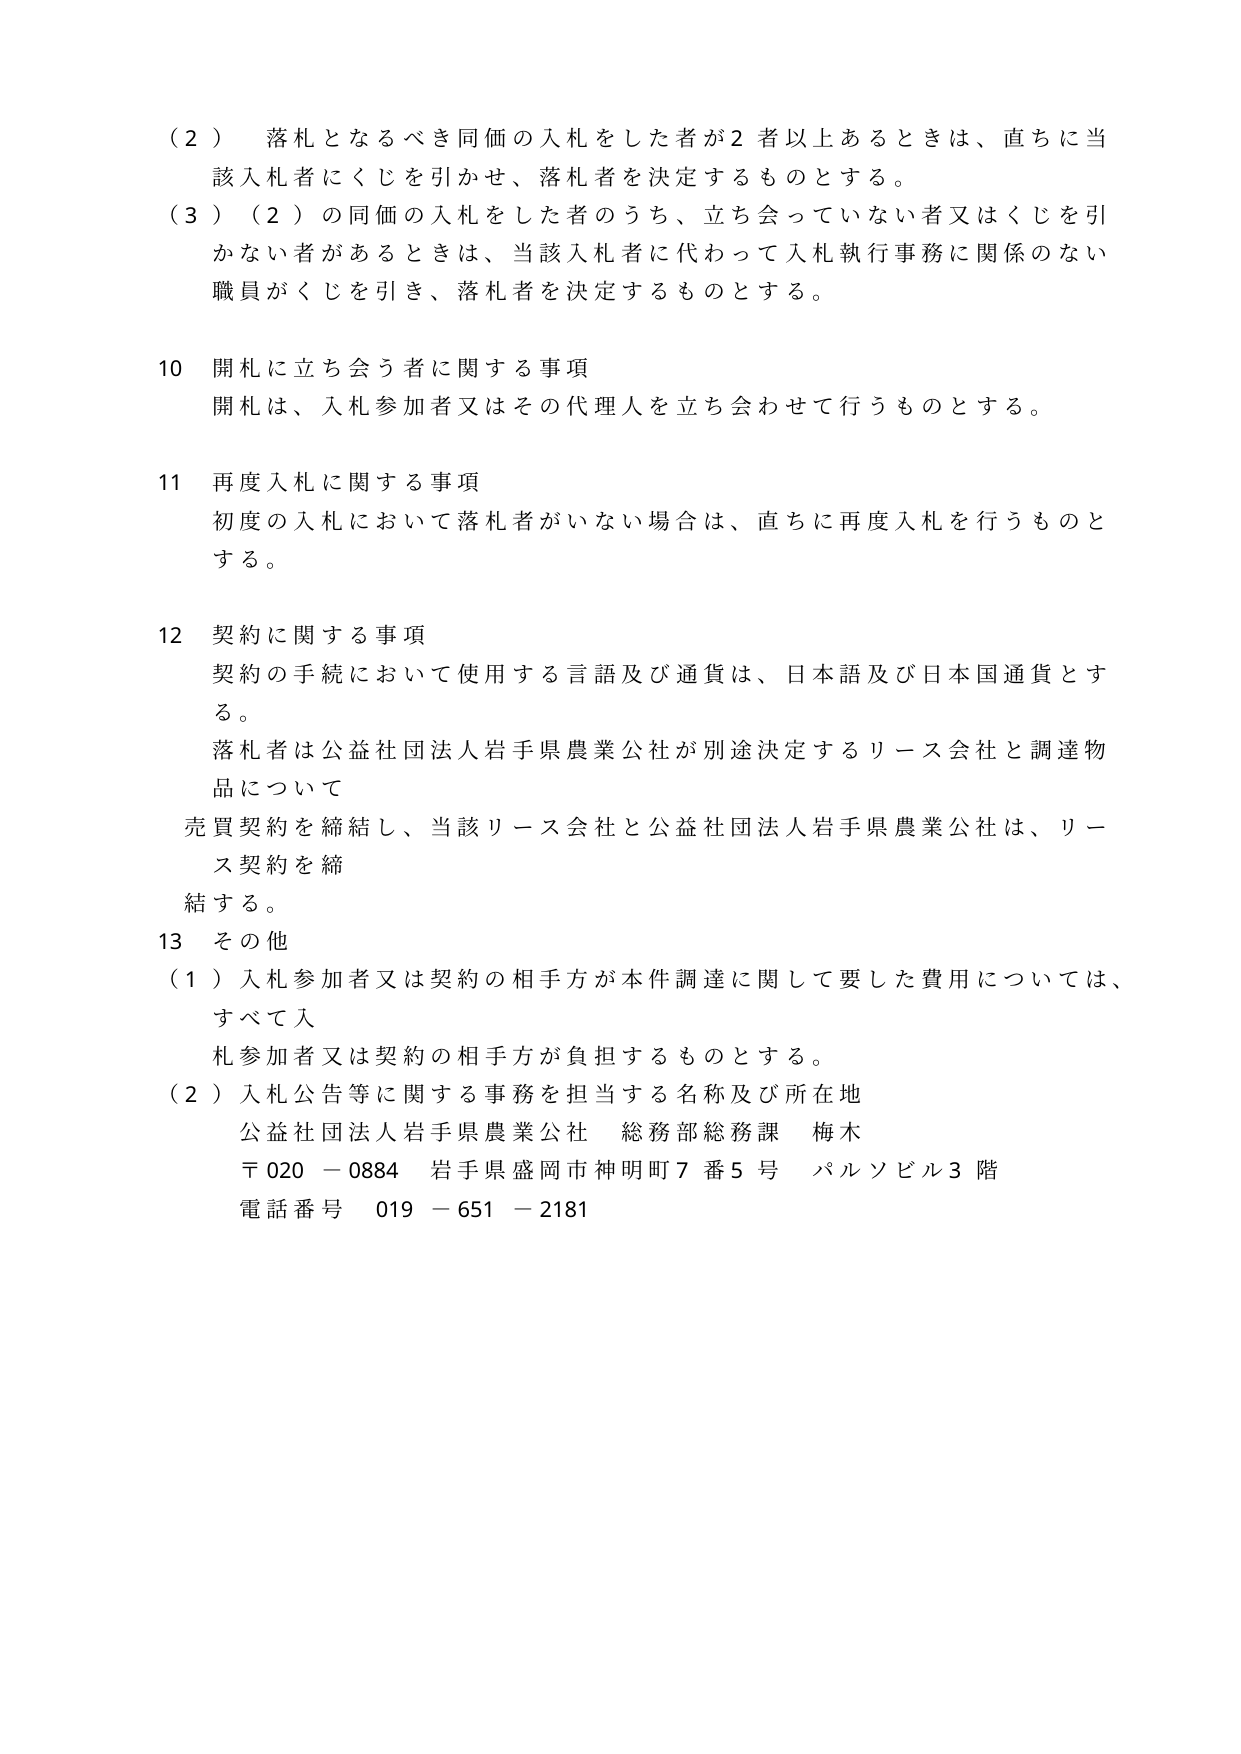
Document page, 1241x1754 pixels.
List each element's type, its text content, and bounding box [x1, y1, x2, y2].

text （1）入札参加者又は契約の相手方が本件調達に関して要した費用については、すべて入 [157, 959, 1112, 1036]
text 公益社団法人岩手県農業公社 総務部総務課 梅木 [157, 1112, 1112, 1150]
text （2） 落札となるべき同価の入札をした者が2者以上あるときは、直ちに当該入札者にくじを引かせ、落札者を決定するものとする。 [157, 118, 1112, 195]
text 結する。 [182, 883, 1112, 921]
text 売買契約を締結し、当該リース会社と公益社団法人岩手県農業公社は、リース契約を締 [182, 806, 1112, 883]
text 11 再度入札に関する事項 [157, 462, 1112, 501]
text 13 その他 [157, 921, 1112, 959]
text 落札者は公益社団法人岩手県農業公社が別途決定するリース会社と調達物品について [157, 730, 1112, 806]
text 〒020－0884 岩手県盛岡市神明町7番5号 パルソビル3階 [157, 1150, 1112, 1189]
text （3）（2）の同価の入札をした者のうち、立ち会っていない者又はくじを引かない者があるときは、当該入札者に代わって入札執行事務に関係のない職員がくじを引き、落札者を決定するものとする。 [157, 195, 1112, 309]
text （2）入札公告等に関する事務を担当する名称及び所在地 [157, 1074, 1112, 1112]
text 契約の手続において使用する言語及び通貨は、日本語及び日本国通貨とする。 [206, 653, 1112, 730]
text 10 開札に立ち会う者に関する事項 [157, 348, 1112, 386]
text 札参加者又は契約の相手方が負担するものとする。 [194, 1036, 1112, 1074]
text 開札は、入札参加者又はその代理人を立ち会わせて行うものとする。 [206, 386, 1112, 424]
text 初度の入札において落札者がいない場合は、直ちに再度入札を行うものとする。 [194, 501, 1112, 577]
text 12 契約に関する事項 [157, 615, 1112, 653]
text 電話番号 019－651－2181 [206, 1189, 1112, 1227]
